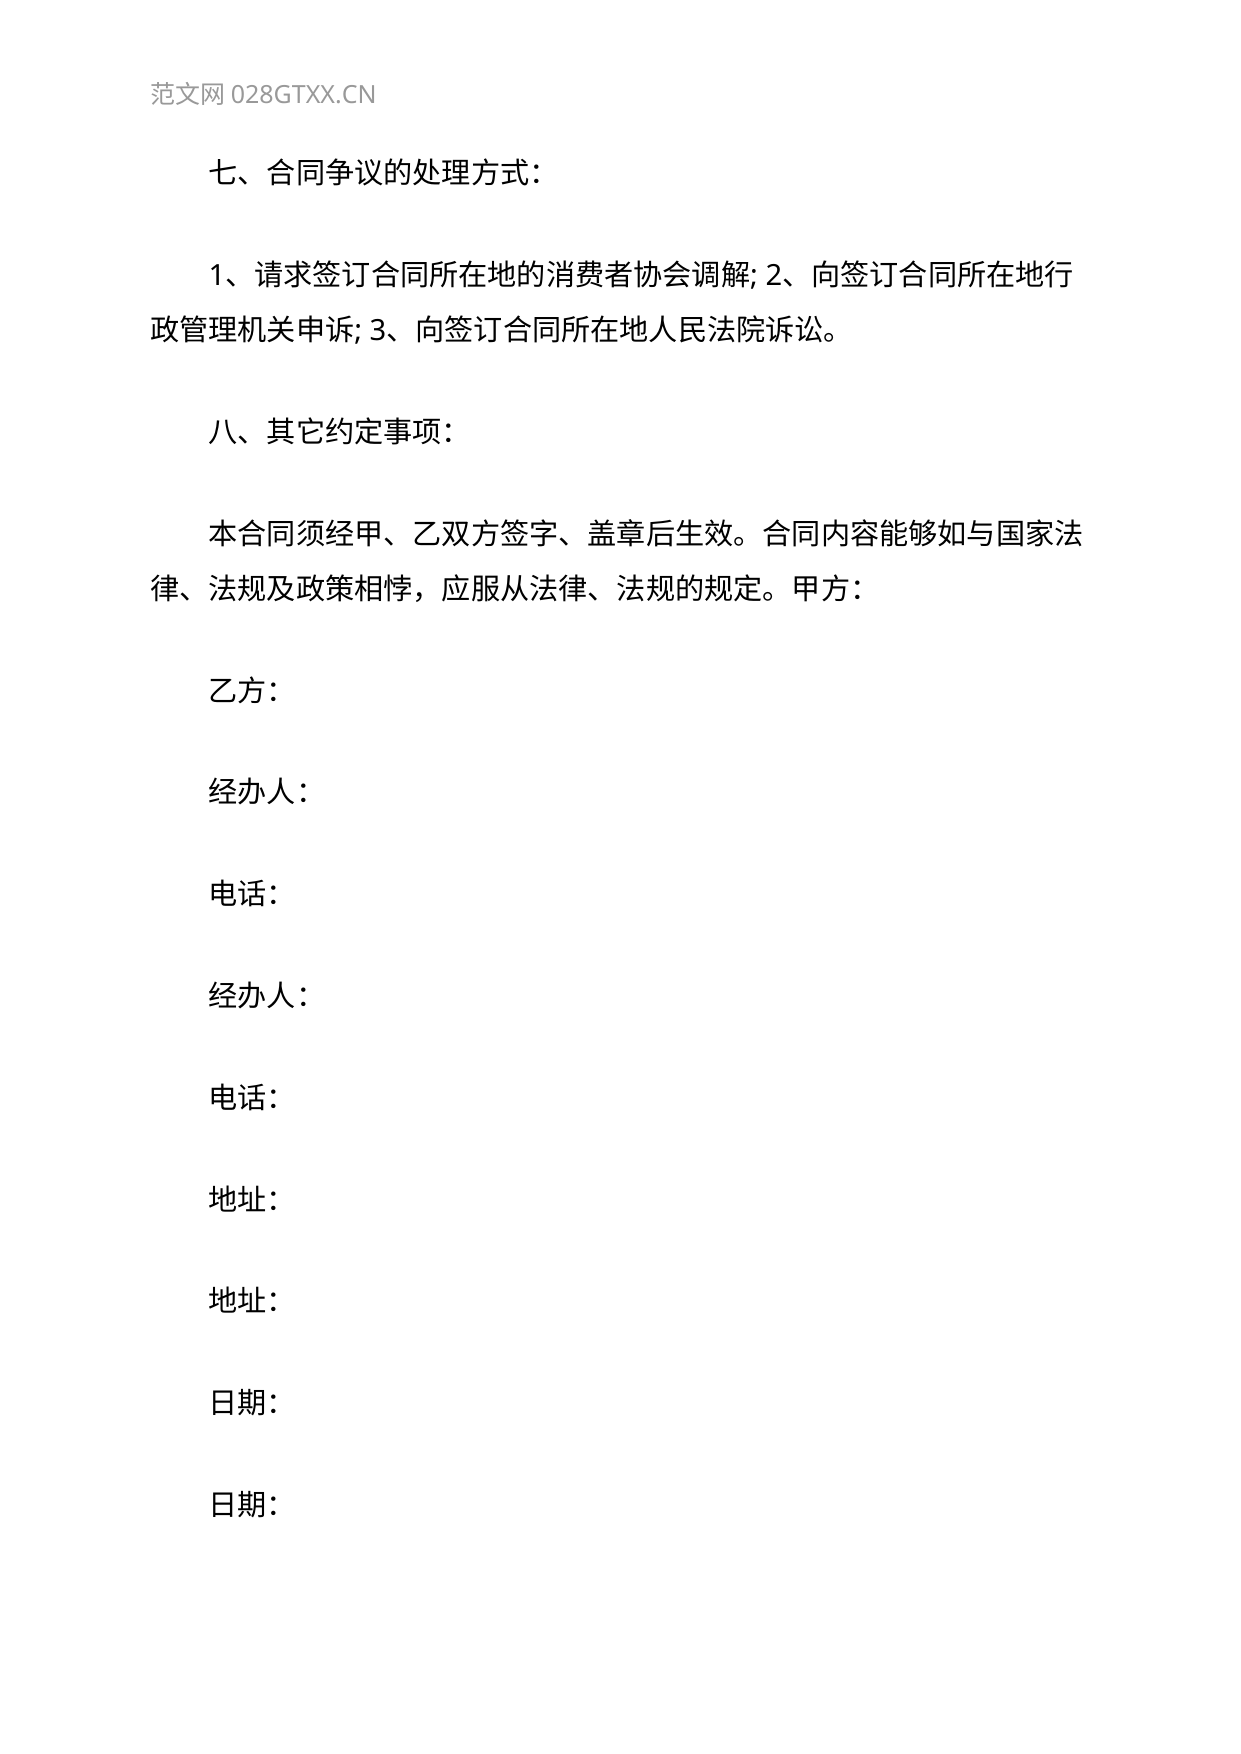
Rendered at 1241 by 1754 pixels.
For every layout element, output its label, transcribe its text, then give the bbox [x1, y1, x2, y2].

text 七、合同争议的处理方式： [150, 150, 1090, 192]
text 本合同须经甲、乙双方签字、盖章后生效。合同内容能够如与国家法律、法规及政策相悖，应服从法律、法规的规定。甲方： [150, 511, 1090, 608]
text 乙方： [150, 667, 1090, 709]
text 电话： [150, 871, 1090, 913]
text 日期： [150, 1379, 1090, 1422]
text 经办人： [150, 972, 1090, 1015]
text 八、其它约定事项： [150, 409, 1090, 451]
text 地址： [150, 1176, 1090, 1218]
text 电话： [150, 1074, 1090, 1117]
text 日期： [150, 1481, 1090, 1524]
text 地址： [150, 1278, 1090, 1320]
text 1、请求签订合同所在地的消费者协会调解; 2、向签订合同所在地行政管理机关申诉; 3、向签订合同所在地人民法院诉讼。 [150, 252, 1090, 349]
text 经办人： [150, 769, 1090, 811]
